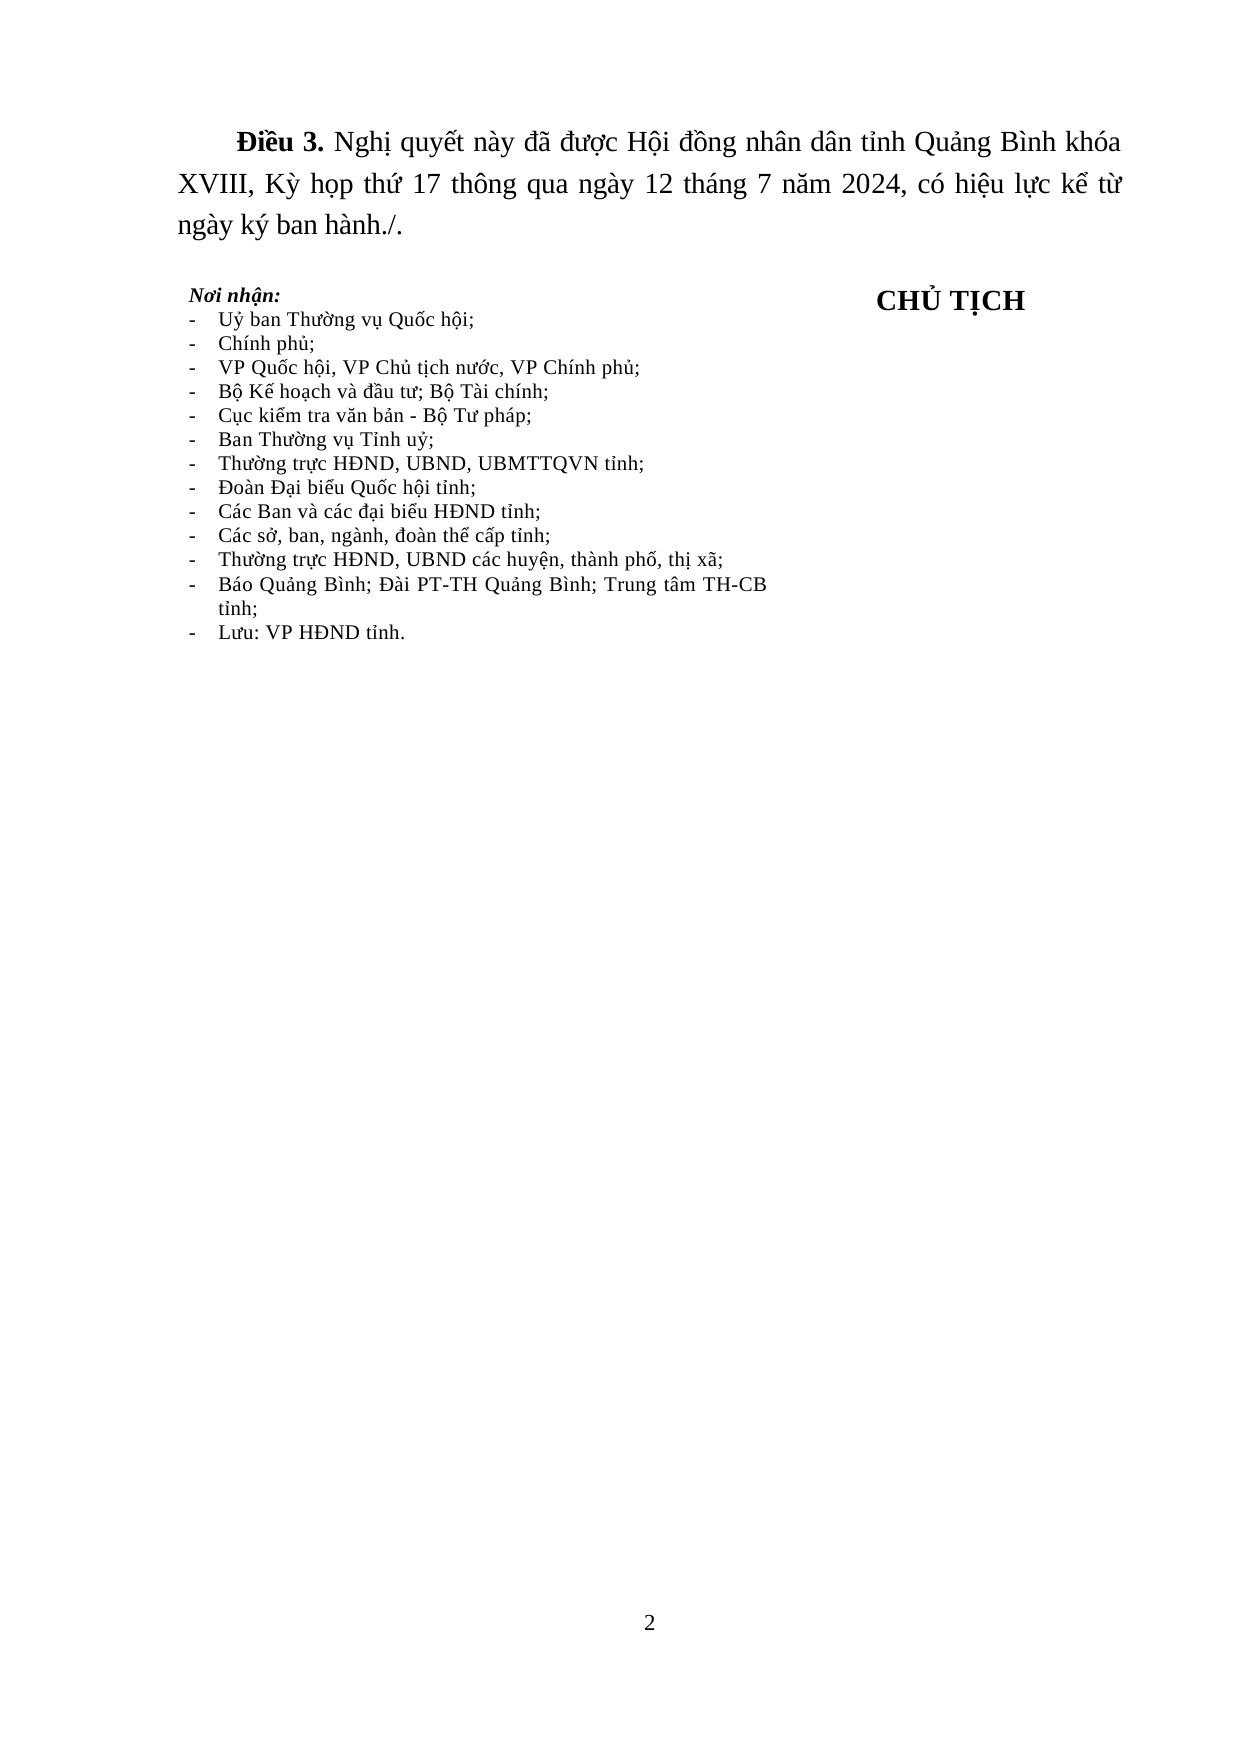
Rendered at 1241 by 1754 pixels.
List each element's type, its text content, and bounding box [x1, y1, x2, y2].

table_header Nơi nhận: Uỷ ban Thường vụ Quốc hội; Chính phủ; VP Quốc hội, VP Chủ tịch nước, VP Chính phủ; Bộ Kế hoạch và đầu tư; Bộ Tài chính; Cục kiểm tra văn bản - Bộ Tư pháp; Ban Thường vụ Tỉnh uỷ; Thường trực HĐND, UBND, UBMTTQVN tỉnh; Đoàn Đại biểu Quốc hội tỉnh; Các Ban và các đại biểu HĐND tỉnh; Các sở, ban, ngành, đoàn thể cấp tỉnh; Thường trực HĐND, UBND các huyện, thành phố, thị xã; Báo Quảng Bình; Đài PT-TH Quảng Bình; Trung tâm TH-CB tỉnh; Lưu: VP HĐND tỉnh. [177, 283, 779, 644]
text Điều 3. Nghị quyết này đã được Hội đồng nhân dân tỉnh Quảng Bình khóa XVIII, Kỳ họp thứ 17 thông qua ngày 12 tháng 7 năm 2024, có hiệu lực kể từ ngày ký ban hành./. [177, 118, 1122, 243]
table_header CHỦ TỊCH [779, 283, 1122, 644]
